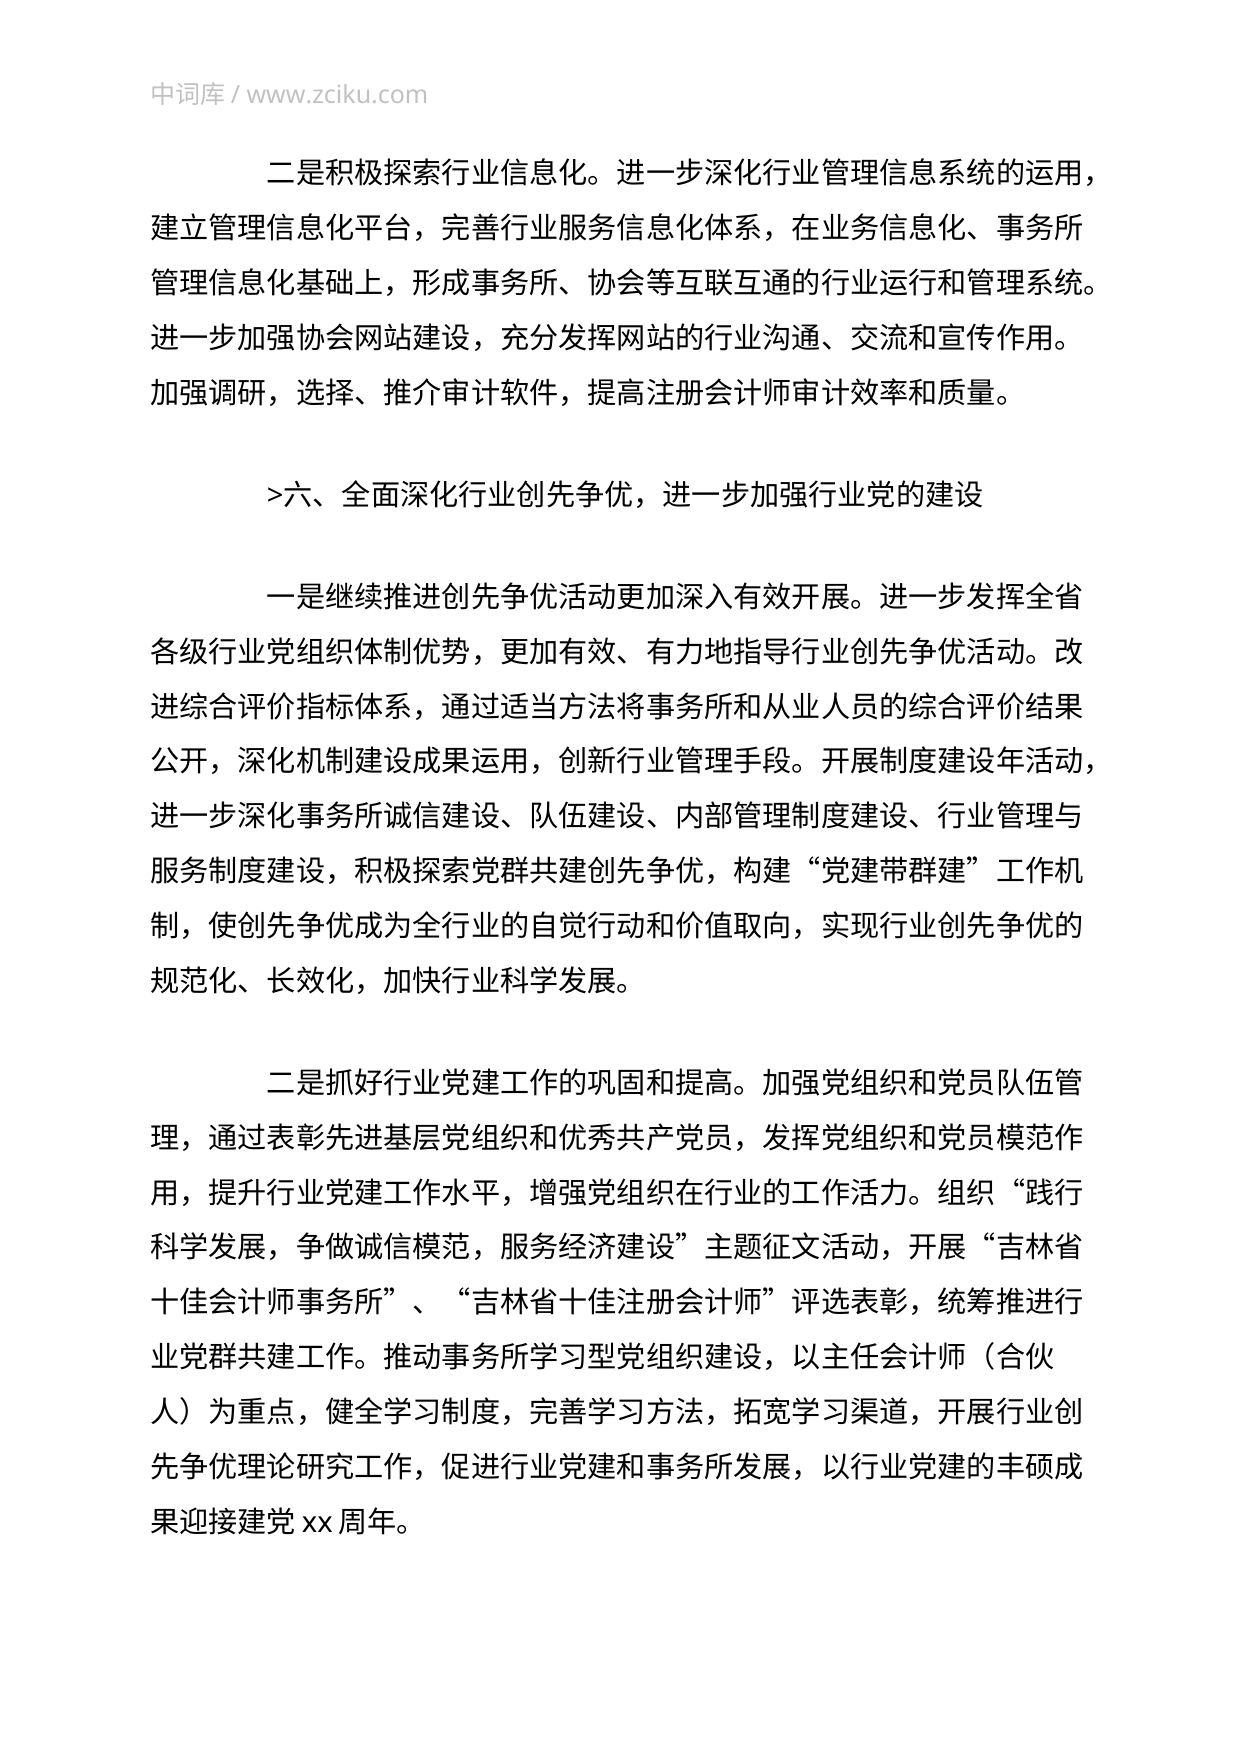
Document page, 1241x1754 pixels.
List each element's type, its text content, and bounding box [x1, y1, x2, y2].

text 二是抓好行业党建工作的巩固和提高。加强党组织和党员队伍管理，通过表彰先进基层党组织和优秀共产党员，发挥党组织和党员模范作用，提升行业党建工作水平，增强党组织在行业的工作活力。组织“践行科学发展，争做诚信模范，服务经济建设”主题征文活动，开展“吉林省十佳会计师事务所”、“吉林省十佳注册会计师”评选表彰，统筹推进行业党群共建工作。推动事务所学习型党组织建设，以主任会计师（合伙人）为重点，健全学习制度，完善学习方法，拓宽学习渠道，开展行业创先争优理论研究工作，促进行业党建和事务所发展，以行业党建的丰硕成果迎接建党xx周年。 [150, 1059, 1090, 1541]
text >六、全面深化行业创先争优，进一步加强行业党的建设 [150, 471, 1090, 514]
text 二是积极探索行业信息化。进一步深化行业管理信息系统的运用，建立管理信息化平台，完善行业服务信息化体系，在业务信息化、事务所管理信息化基础上，形成事务所、协会等互联互通的行业运行和管理系统。进一步加强协会网站建设，充分发挥网站的行业沟通、交流和宣传作用。加强调研，选择、推介审计软件，提高注册会计师审计效率和质量。 [150, 150, 1090, 412]
text 一是继续推进创先争优活动更加深入有效开展。进一步发挥全省各级行业党组织体制优势，更加有效、有力地指导行业创先争优活动。改进综合评价指标体系，通过适当方法将事务所和从业人员的综合评价结果公开，深化机制建设成果运用，创新行业管理手段。开展制度建设年活动，进一步深化事务所诚信建设、队伍建设、内部管理制度建设、行业管理与服务制度建设，积极探索党群共建创先争优，构建“党建带群建”工作机制，使创先争优成为全行业的自觉行动和价值取向，实现行业创先争优的规范化、长效化，加快行业科学发展。 [150, 573, 1090, 1000]
